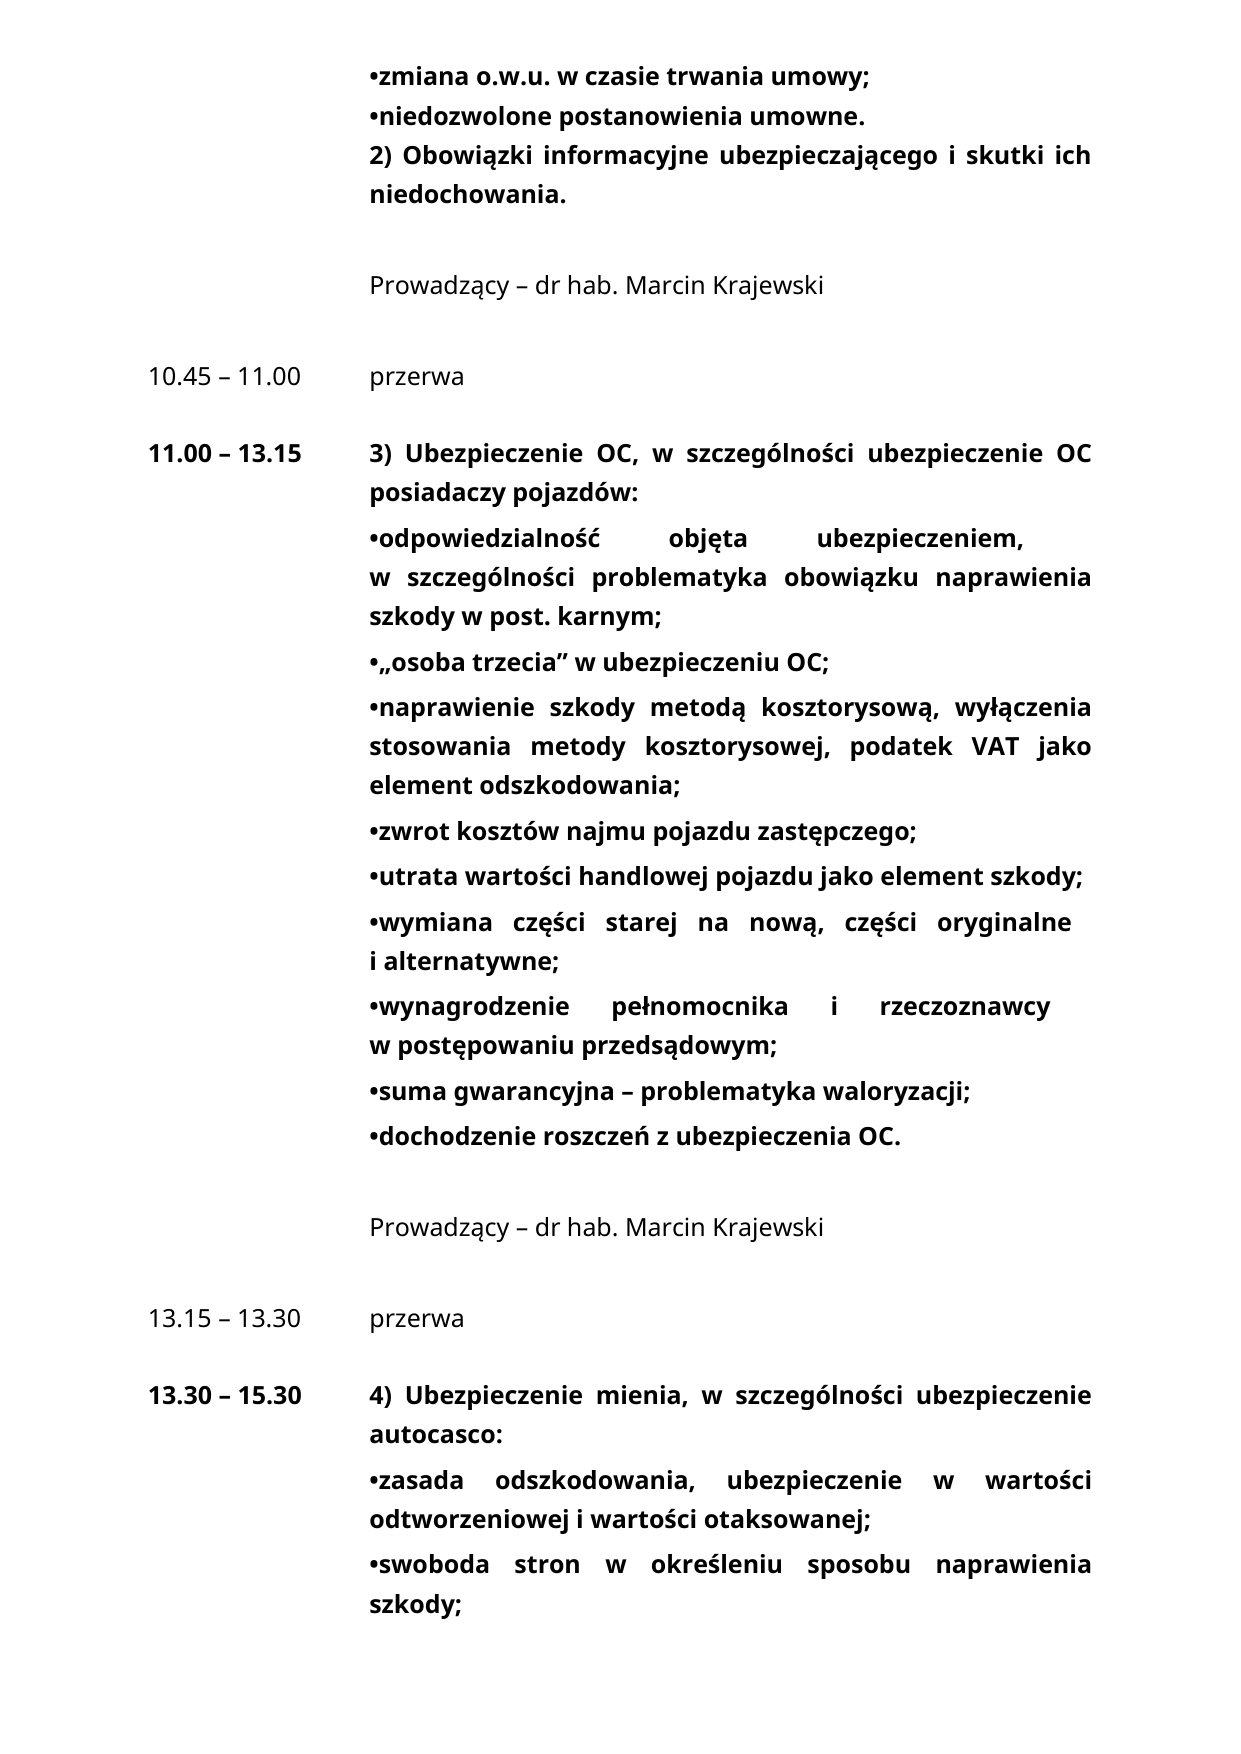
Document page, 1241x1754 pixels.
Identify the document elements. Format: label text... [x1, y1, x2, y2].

text •dochodzenie roszczeń z ubezpieczenia OC. [148, 1119, 1093, 1153]
text •utrata wartości handlowej pojazdu jako element szkody; [148, 859, 1093, 893]
text 13.15 – 13.30 przerwa [148, 1300, 1093, 1367]
text Prowadzący – dr hab. Marcin Krajewski [369, 267, 1093, 301]
text •wymiana części starej na nową, części oryginalne i alternatywne; [148, 904, 1093, 977]
text 13.30 – 15.30 4) Ubezpieczenie mienia, w szczególności ubezpieczenie autocasco: [148, 1378, 1093, 1451]
text •niedozwolone postanowienia umowne. [148, 98, 1093, 132]
text •suma gwarancyjna – problematyka waloryzacji; [148, 1073, 1093, 1107]
text •swoboda stron w określeniu sposobu naprawienia szkody; [148, 1547, 1093, 1620]
text 10.45 – 11.00 przerwa [148, 358, 1093, 425]
text •zwrot kosztów najmu pojazdu zastępczego; [148, 813, 1093, 847]
text 11.00 – 13.15 3) Ubezpieczenie OC, w szczególności ubezpieczenie OC posiadaczy pojazdów: [148, 436, 1093, 509]
text •odpowiedzialność objęta ubezpieczeniem, w szczególności problematyka obowiązku naprawienia szkody w post. karnym; [148, 520, 1093, 633]
text •wynagrodzenie pełnomocnika i rzeczoznawcy w postępowaniu przedsądowym; [148, 989, 1093, 1062]
text 2) Obowiązki informacyjne ubezpieczającego i skutki ich niedochowania. [148, 137, 1093, 211]
text •zasada odszkodowania, ubezpieczenie w wartości odtworzeniowej i wartości otaksowanej; [148, 1463, 1093, 1536]
text •zmiana o.w.u. w czasie trwania umowy; [148, 59, 1093, 93]
text Prowadzący – dr hab. Marcin Krajewski [369, 1209, 1093, 1244]
text •naprawienie szkody metodą kosztorysową, wyłączenia stosowania metody kosztorysowej, podatek VAT jako element odszkodowania; [148, 689, 1093, 802]
text •„osoba trzecia” w ubezpieczeniu OC; [148, 644, 1093, 678]
